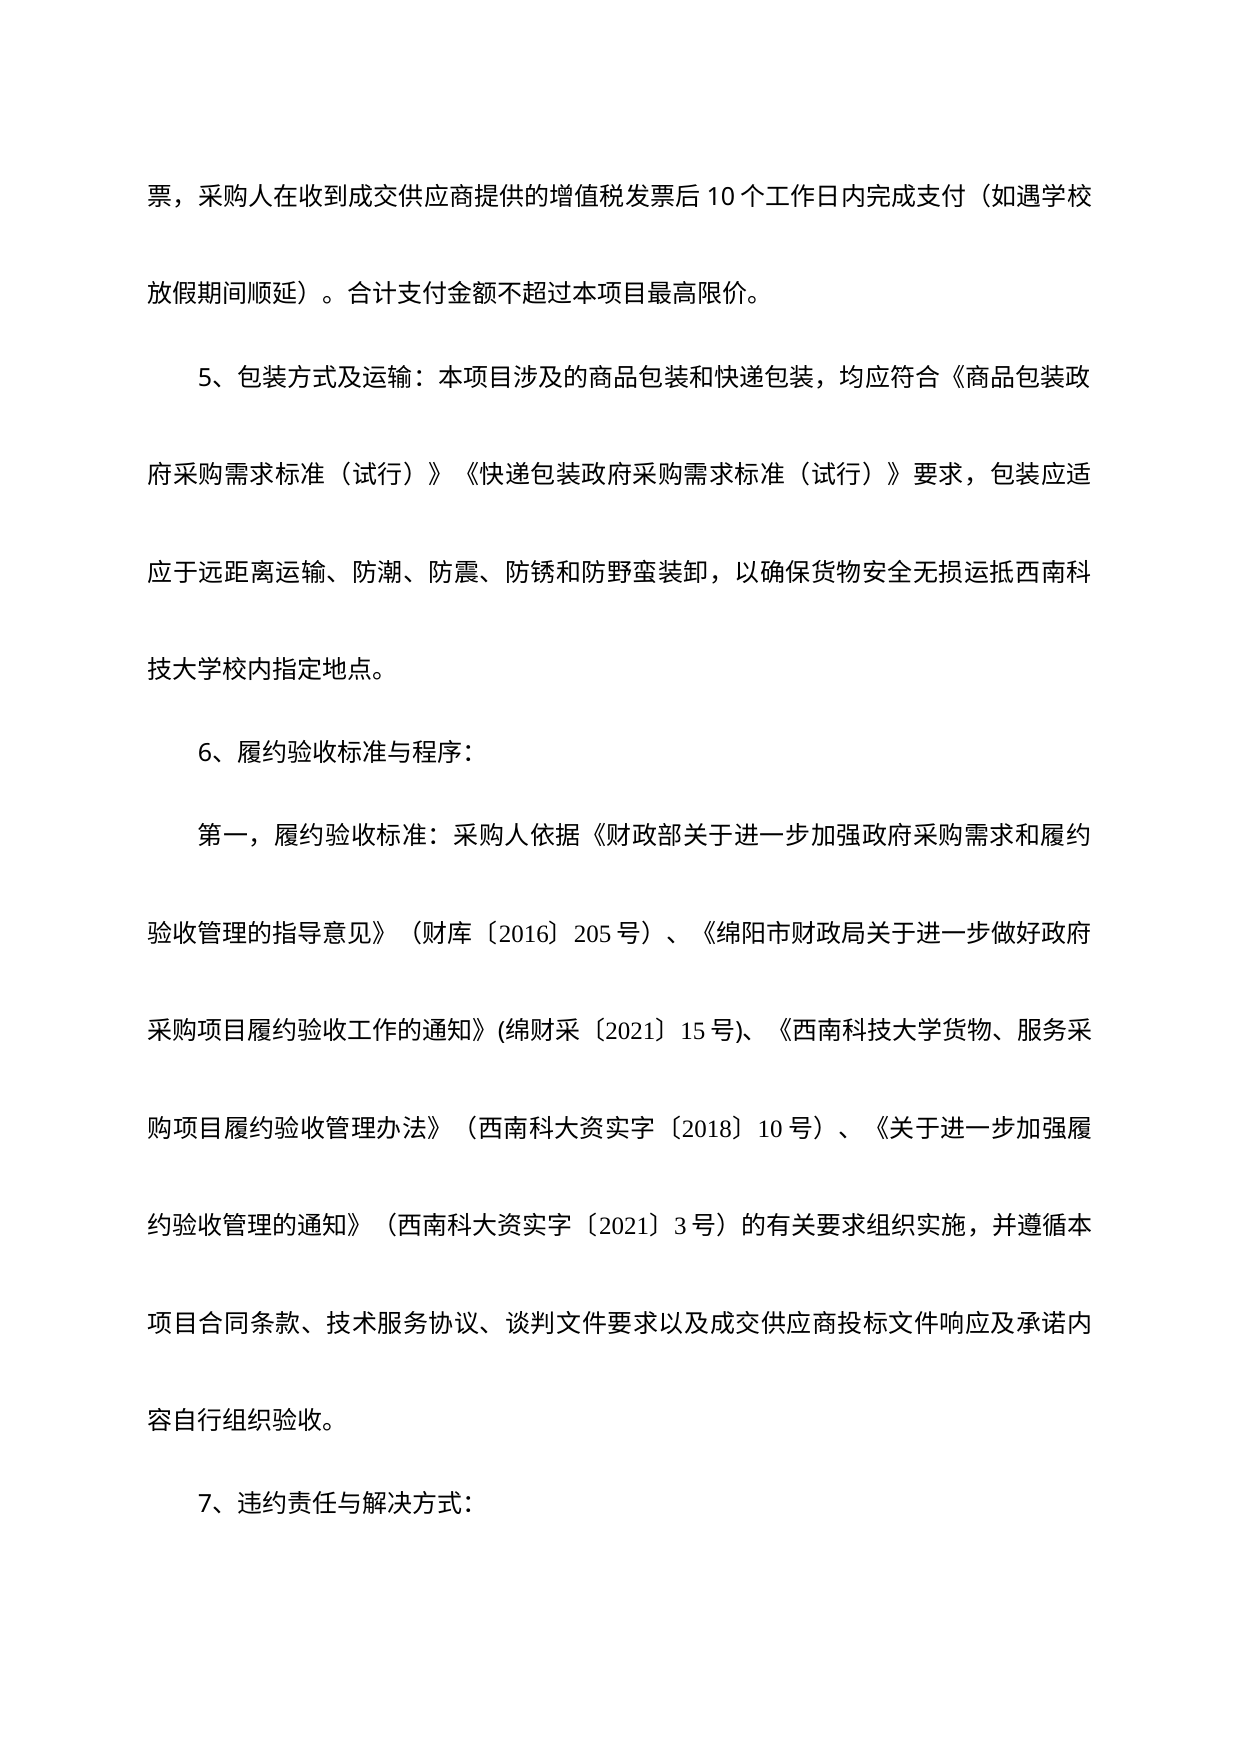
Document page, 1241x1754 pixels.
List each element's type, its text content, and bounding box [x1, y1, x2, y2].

text 第一，履约验收标准：采购人依据《财政部关于进一步加强政府采购需求和履约验收管理的指导意见》（财库〔2016〕205号）、《绵阳市财政局关于进一步做好政府采购项目履约验收工作的通知》(绵财采〔2021〕15号)、《西南科技大学货物、服务采购项目履约验收管理办法》（西南科大资实字〔2018〕10号）、《关于进一步加强履约验收管理的通知》（西南科大资实字〔2021〕3号）的有关要求组织实施，并遵循本项目合同条款、技术服务协议、谈判文件要求以及成交供应商投标文件响应及承诺内容自行组织验收。 [148, 801, 1093, 1451]
text 6、履约验收标准与程序： [148, 718, 1093, 783]
text 7、违约责任与解决方式： [148, 1469, 1093, 1534]
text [148, 162, 1093, 324]
text 5、包装方式及运输：本项目涉及的商品包装和快递包装，均应符合《商品包装政府采购需求标准（试行）》《快递包装政府采购需求标准（试行）》要求，包装应适应于远距离运输、防潮、防震、防锈和防野蛮装卸，以确保货物安全无损运抵西南科技大学校内指定地点。 [148, 343, 1093, 700]
